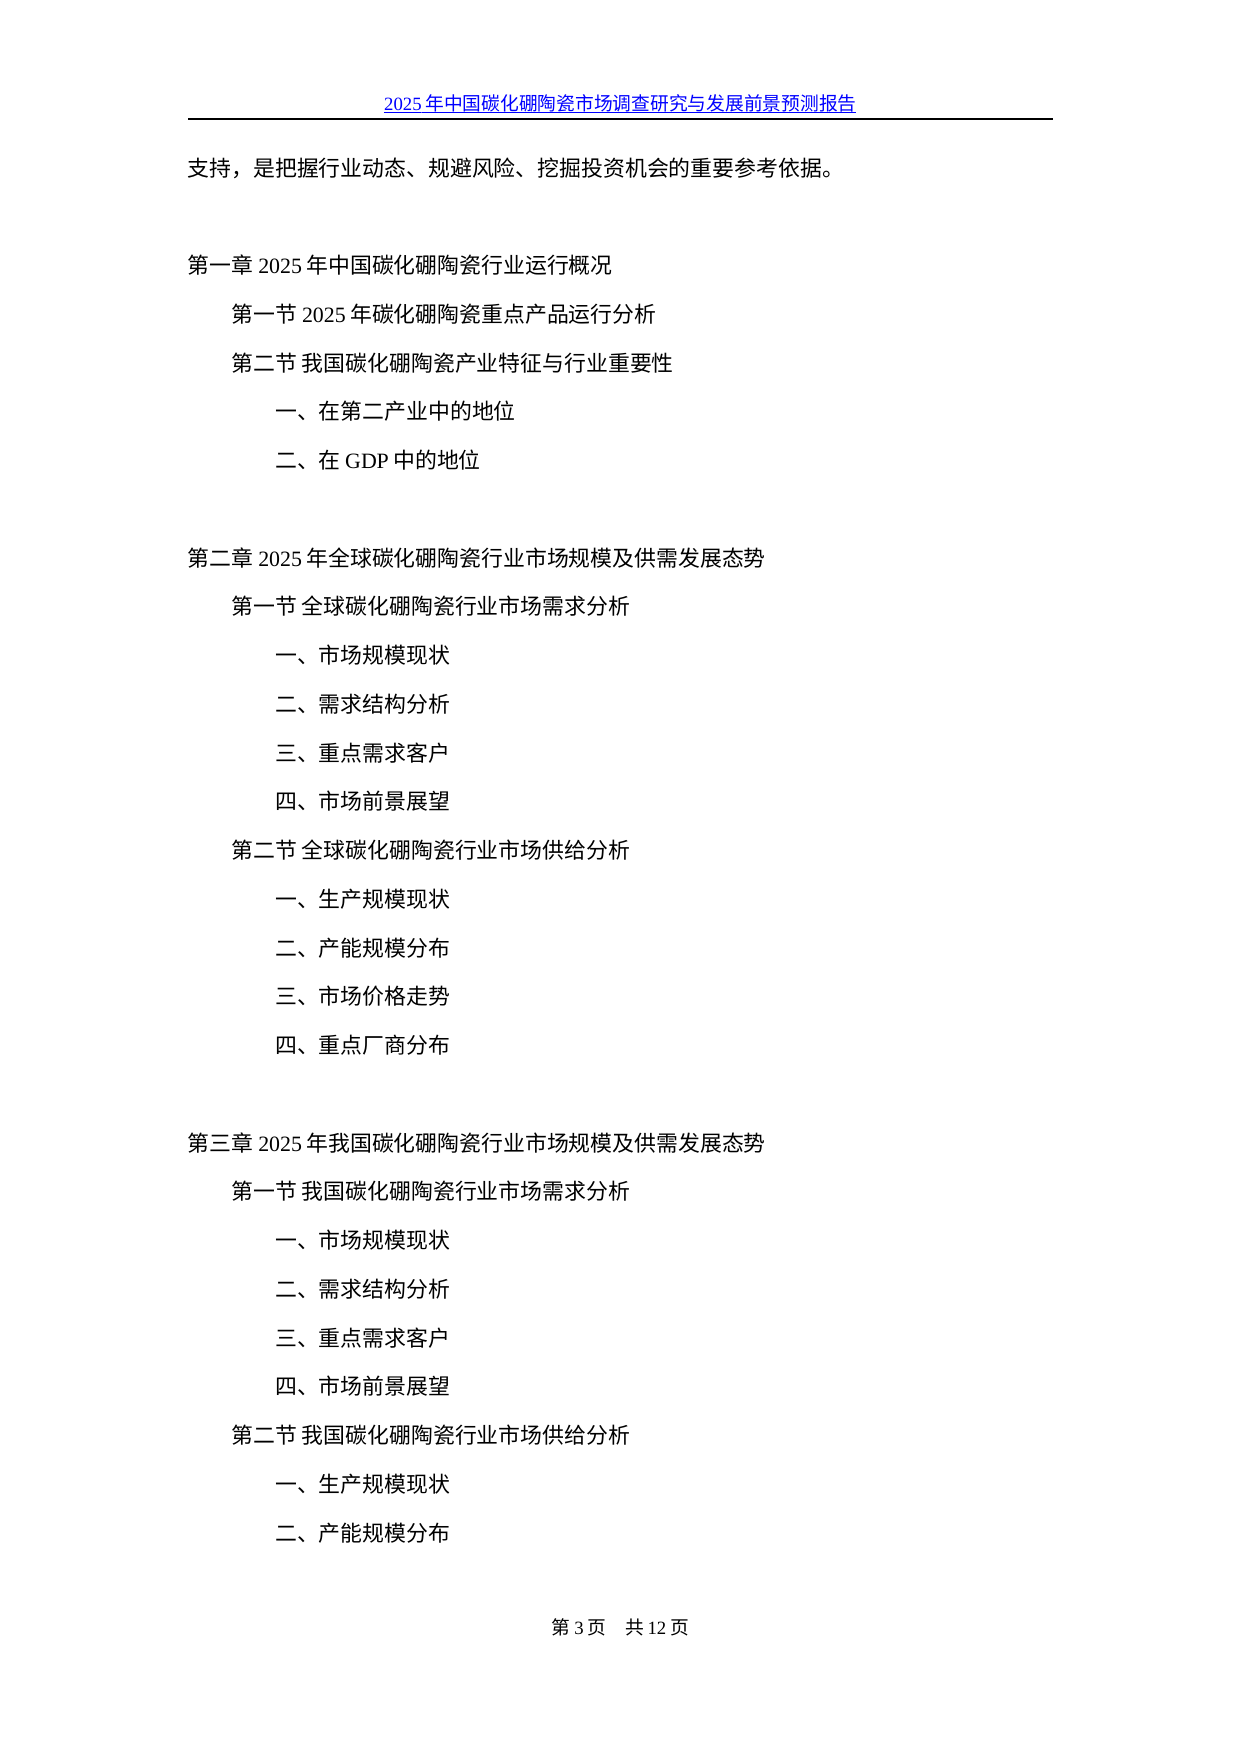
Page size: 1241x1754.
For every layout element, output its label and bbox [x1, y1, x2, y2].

text [187, 150, 1053, 1548]
